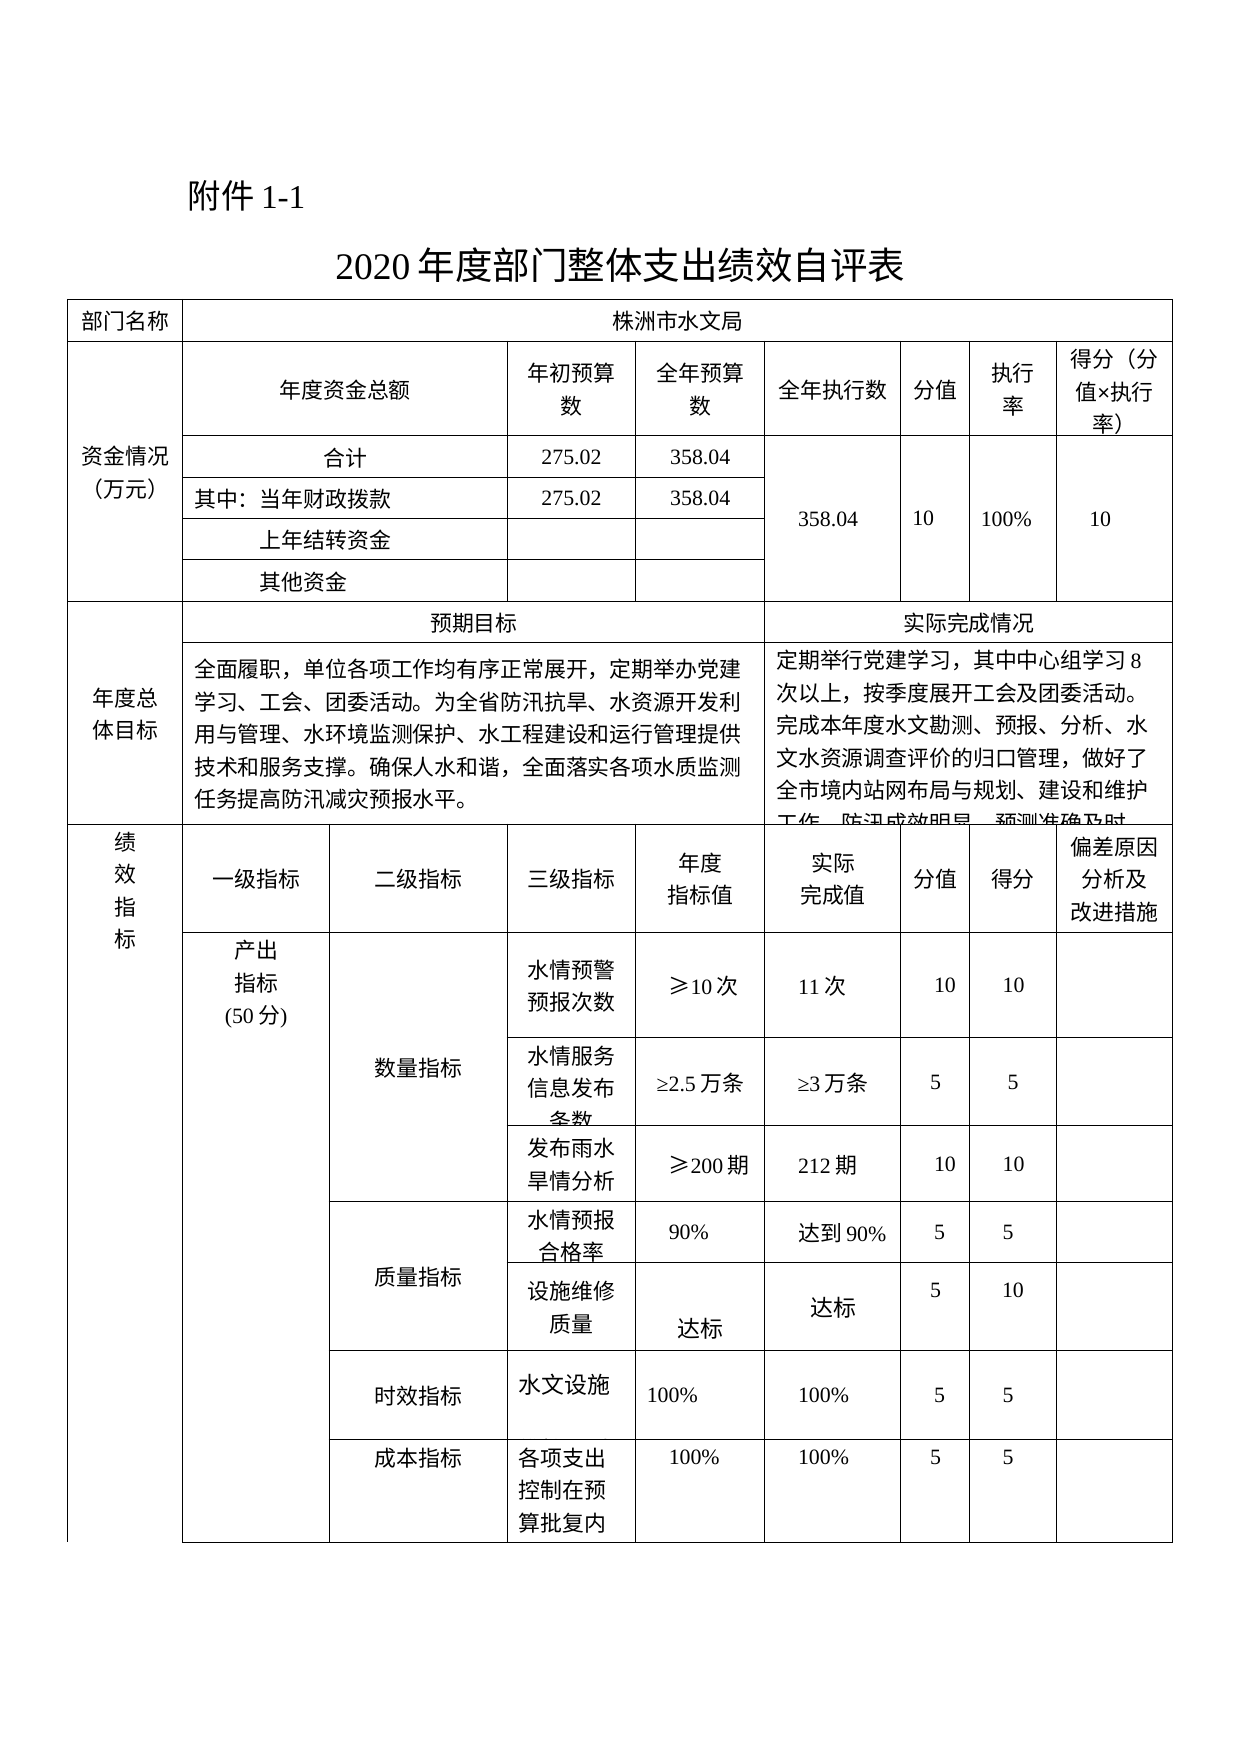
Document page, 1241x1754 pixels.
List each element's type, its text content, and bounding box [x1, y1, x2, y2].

table_cell 5 [901, 1263, 969, 1350]
table_cell [636, 519, 764, 559]
table_cell 定期举行党建学习，其中中心组学习8次以上，按季度展开工会及团委活动。完成本年度水文勘测、预报、分析、水文水资源调查评价的归口管理，做好了全市境内站网布局与规划、建设和维护工作。防汛成效明显，预测准确及时。 [765, 643, 1172, 823]
table_cell 5 [901, 1351, 969, 1439]
table_cell 达标 [636, 1263, 764, 1350]
table_cell 时效指标 [330, 1351, 507, 1439]
table_cell 212期 [765, 1126, 900, 1201]
table_cell 数量指标 [330, 933, 507, 1201]
table_cell 达到90% [765, 1202, 900, 1262]
table_cell 全年执行数 [765, 342, 900, 435]
table_cell 其他资金 [183, 560, 507, 601]
table_cell 5 [970, 1351, 1056, 1439]
table_header 2020年度部门整体支出绩效自评表 [68, 227, 1173, 299]
table_cell 5 [901, 1440, 969, 1542]
table_cell 5 [970, 1038, 1056, 1125]
table_cell [636, 560, 764, 601]
table_cell 实际完成情况 [765, 602, 1172, 642]
table_cell [1057, 1126, 1172, 1201]
table_cell 5 [901, 1202, 969, 1262]
table_cell 100% [765, 1351, 900, 1439]
table_cell 株洲市水文局 [183, 300, 1172, 341]
table_cell 年度 指标值 [636, 825, 764, 932]
table_cell 二级指标 [330, 825, 507, 932]
table_cell 其中：当年财政拨款 [183, 478, 507, 518]
table_cell ≥10次 [636, 933, 764, 1037]
table_cell 水情服务信息发布条数 [508, 1038, 635, 1125]
table_cell 全面履职，单位各项工作均有序正常展开，定期举办党建学习、工会、团委活动。为全省防汛抗旱、水资源开发利用与管理、水环境监测保护、水工程建设和运行管理提供技术和服务支撑。确保人水和谐，全面落实各项水质监测任务提高防汛减灾预报水平。 [183, 643, 764, 823]
table_cell 10 [901, 933, 969, 1037]
table_cell 水情预报合格率 [508, 1202, 635, 1262]
table_cell 分值 [901, 825, 969, 932]
table_cell 5 [970, 1440, 1056, 1542]
table_cell 100% [970, 436, 1056, 601]
text 附件1-1 [187, 162, 1053, 227]
table_cell 达标 [765, 1263, 900, 1350]
table_cell [1057, 1202, 1172, 1262]
table_cell [508, 560, 635, 601]
table_cell 275.02 [508, 436, 635, 477]
table_cell 358.04 [636, 436, 764, 477]
table_cell 275.02 [508, 478, 635, 518]
table_cell 实际 完成值 [765, 825, 900, 932]
table_cell 水情预警预报次数 [508, 933, 635, 1037]
table_cell 10 [970, 1263, 1056, 1350]
table_cell 358.04 [765, 436, 900, 601]
table_cell 100% [636, 1351, 764, 1439]
table_cell 分值 [901, 342, 969, 435]
table_cell 全年预算数 [636, 342, 764, 435]
table_cell ≥3万条 [765, 1038, 900, 1125]
table_cell [1057, 1440, 1172, 1542]
table_cell ≥2.5万条 [636, 1038, 764, 1125]
table_cell 一级指标 [183, 825, 329, 932]
table_cell 11次 [765, 933, 900, 1037]
table_cell 年度总 体目标 [68, 602, 182, 823]
table_cell [1057, 1351, 1172, 1439]
table_cell 执行率 [970, 342, 1056, 435]
table_cell 各项支出控制在预算批复内 [508, 1440, 635, 1542]
table_cell 成本指标 [330, 1440, 507, 1542]
table_cell 绩 效 指 标 [68, 825, 182, 1542]
table_cell [1057, 1263, 1172, 1350]
table_cell 100% [765, 1440, 900, 1542]
table_cell 10 [970, 933, 1056, 1037]
table_cell 10 [1057, 436, 1172, 601]
table_cell 三级指标 [508, 825, 635, 932]
table_cell 5 [970, 1202, 1056, 1262]
table_cell 年度资金总额 [183, 342, 507, 435]
table_cell 部门名称 [68, 300, 182, 341]
table_cell 发布雨水旱情分析 [508, 1126, 635, 1201]
table_cell 质量指标 [330, 1202, 507, 1350]
table_cell 上年结转资金 [183, 519, 507, 559]
table_cell 年初预算数 [508, 342, 635, 435]
table_cell 10 [901, 1126, 969, 1201]
table_cell 合计 [183, 436, 507, 477]
table_cell 得分 [970, 825, 1056, 932]
table_cell 设施维修质量 [508, 1263, 635, 1350]
table_cell 10 [901, 436, 969, 601]
table_cell 5 [901, 1038, 969, 1125]
table_cell 10 [970, 1126, 1056, 1201]
table_cell 水文设施维护及时率 [508, 1351, 635, 1439]
table_cell 358.04 [636, 478, 764, 518]
table_cell 资金情况 （万元） [68, 342, 182, 601]
table_cell 90% [636, 1202, 764, 1262]
table_cell 产出 指标 (50分) [183, 933, 329, 1542]
table_cell ≥200期 [636, 1126, 764, 1201]
table_cell [1057, 1038, 1172, 1125]
table_cell [1057, 933, 1172, 1037]
table_cell 偏差原因 分析及 改进措施 [1057, 825, 1172, 932]
table_cell 预期目标 [183, 602, 764, 642]
table_cell 100% [636, 1440, 764, 1542]
table_cell [508, 519, 635, 559]
table_cell 得分（分值×执行率） [1057, 342, 1172, 435]
